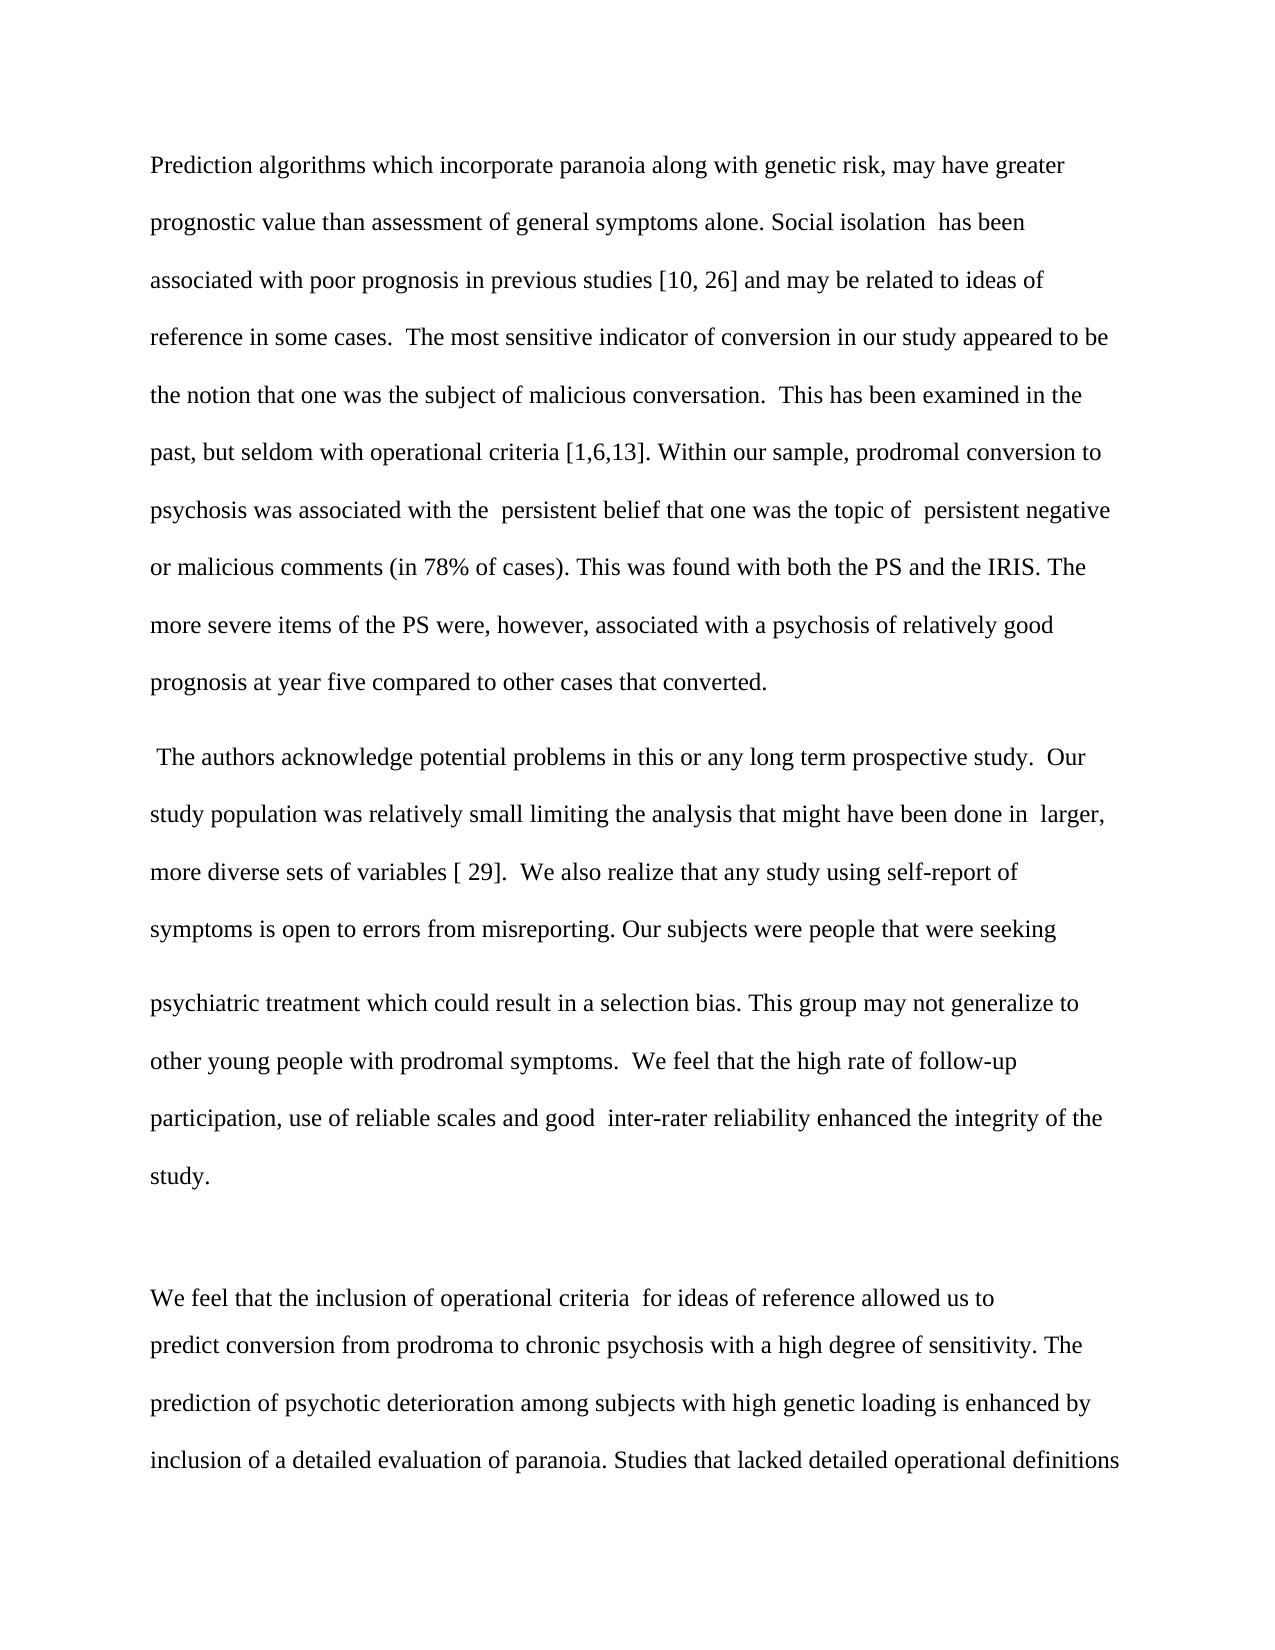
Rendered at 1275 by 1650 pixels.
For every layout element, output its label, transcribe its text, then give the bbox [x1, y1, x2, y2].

text Prediction algorithms which incorporate paranoia along with genetic risk, may have greater prognostic value than assessment of general symptoms alone. Social isolation has been associated with poor prognosis in previous studies [10, 26] and may be related to ideas of reference in some cases. The most sensitive indicator of conversion in our study appeared to be the notion that one was the subject of malicious conversation. This has been examined in the past, but seldom with operational criteria [1,6,13]. Within our sample, prodromal conversion to psychosis was associated with the persistent belief that one was the topic of persistent negative or malicious comments (in 78% of cases). This was found with both the PS and the IRIS. The more severe items of the PS were, however, associated with a psychosis of relatively good prognosis at year five compared to other cases that converted. [150, 150, 1125, 696]
text psychiatric treatment which could result in a selection bias. This group may not generalize to other young people with prodromal symptoms. We feel that the high rate of follow-up participation, use of reliable scales and good inter-rater reliability enhanced the integrity of the study. [150, 988, 1125, 1189]
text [150, 1330, 1125, 1474]
text The authors acknowledge potential problems in this or any long term prospective study. Our study population was relatively small limiting the analysis that might have been done in larger, more diverse sets of variables [ 29]. We also realize that any study using self-report of symptoms is open to errors from misreporting. Our subjects were people that were seeking [150, 742, 1125, 943]
text We feel that the inclusion of operational criteria for ideas of reference allowed us to [150, 1283, 1125, 1311]
